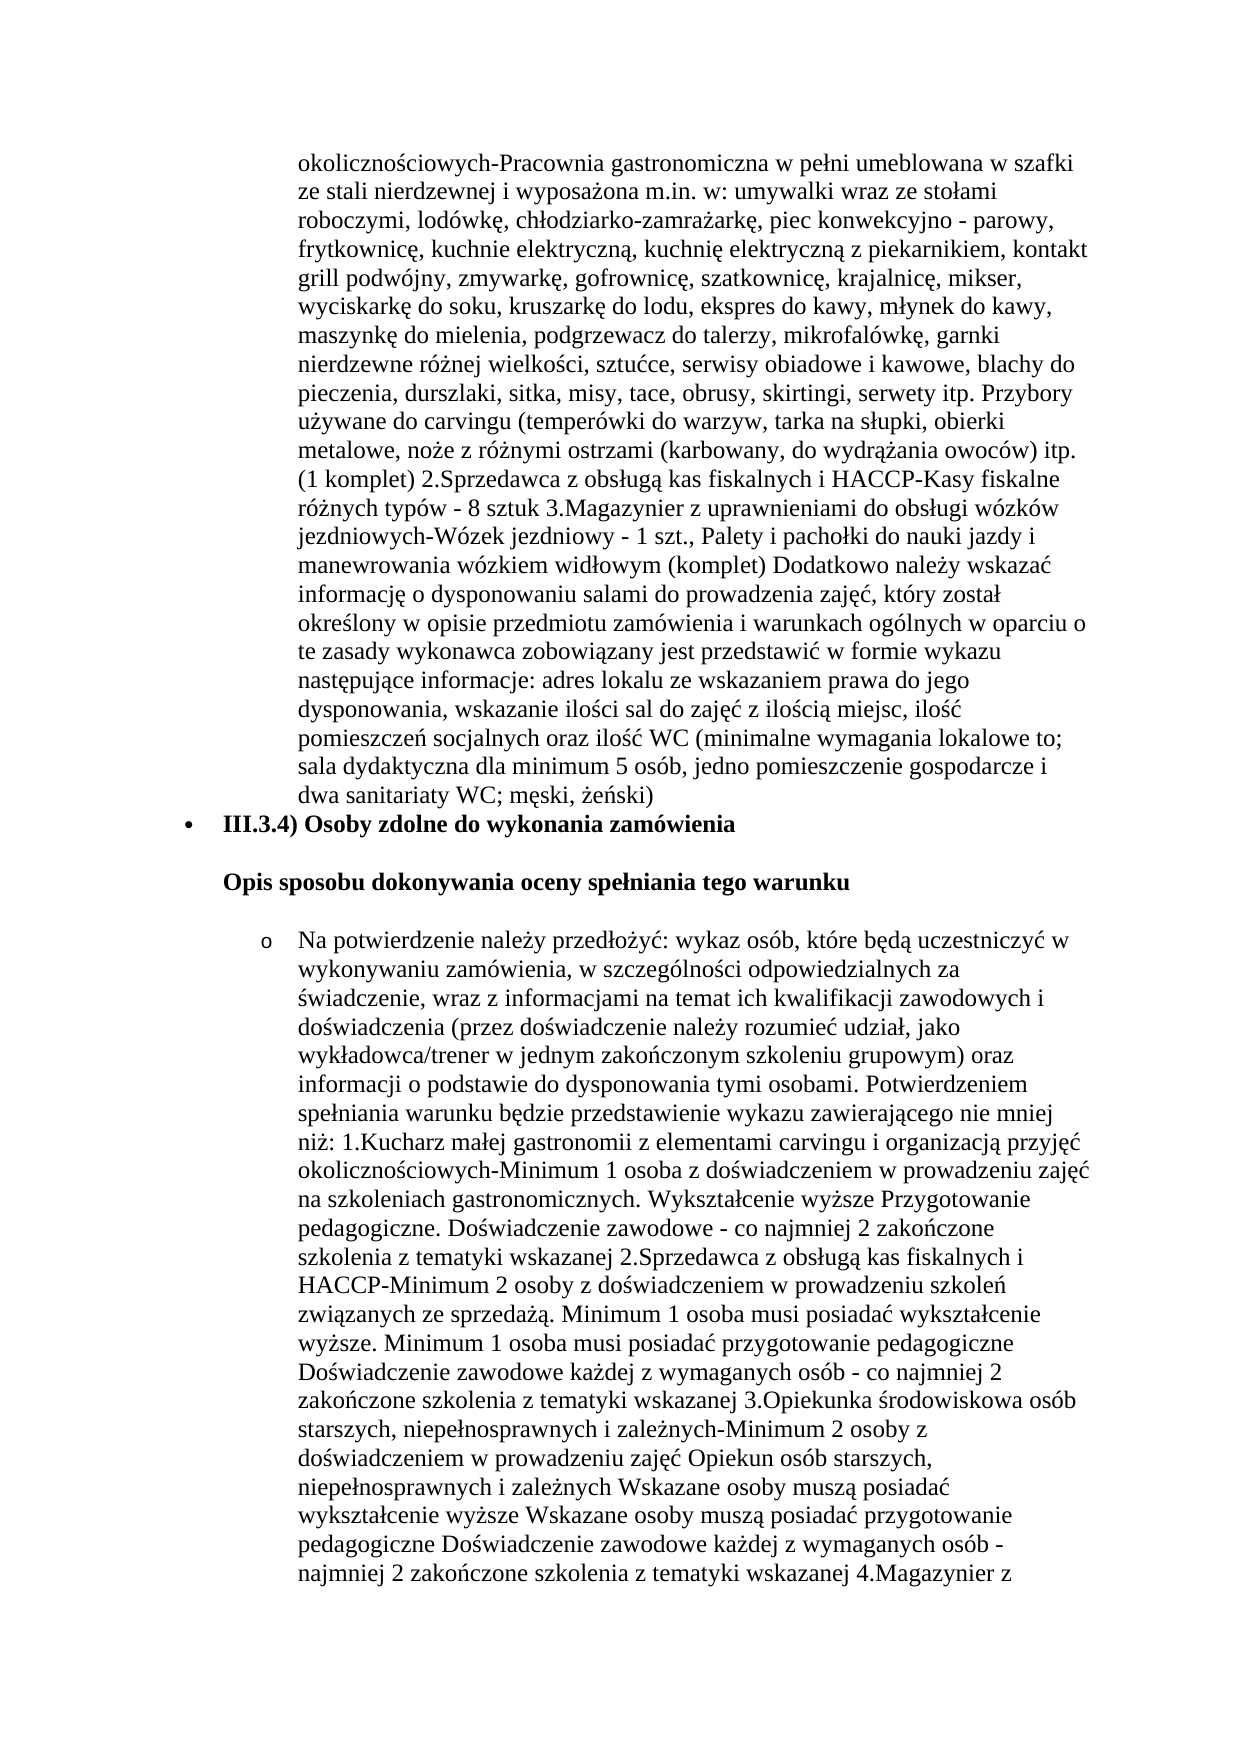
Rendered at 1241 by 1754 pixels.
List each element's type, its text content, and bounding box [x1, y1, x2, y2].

list III.3.4) Osoby zdolne do wykonania zamówienia [185, 809, 1093, 838]
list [260, 148, 1093, 809]
text Opis sposobu dokonywania oceny spełniania tego warunku [223, 867, 1093, 896]
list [260, 925, 1093, 1587]
